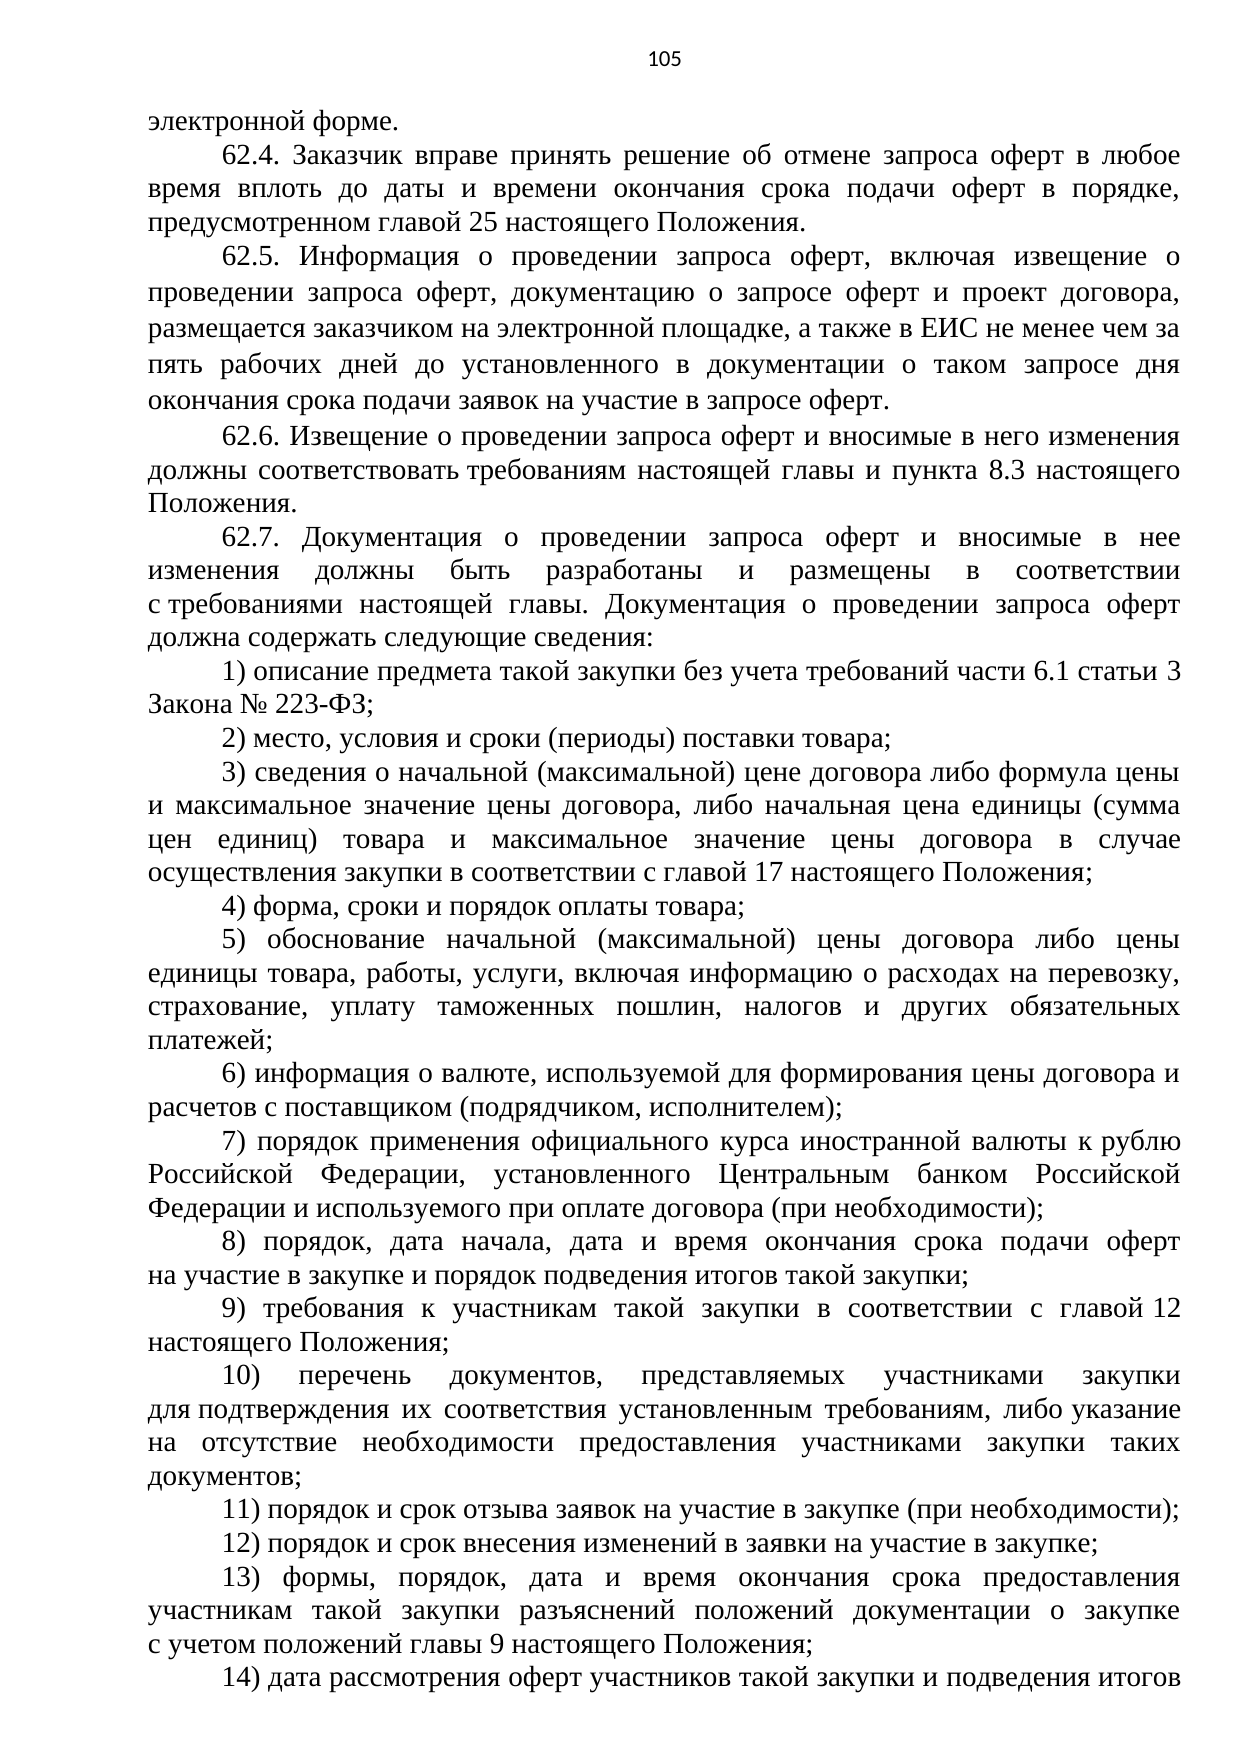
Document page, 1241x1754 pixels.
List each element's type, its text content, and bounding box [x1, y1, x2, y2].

text 62.6. Извещение о проведении запроса оферт и вносимые в него изменения должны соответствовать требованиям настоящей главы и пункта 8.3 настоящего Положения. [148, 418, 1181, 519]
text 5) обоснование начальной (максимальной) цены договора либо цены единицы товара, работы, услуги, включая информацию о расходах на перевозку, страхование, уплату таможенных пошлин, налогов и других обязательных платежей; [148, 921, 1181, 1056]
text 62.4. Заказчик вправе принять решение об отмене запроса оферт в любое время вплоть до даты и времени окончания срока подачи оферт в порядке, предусмотренном главой 25 настоящего Положения. [148, 137, 1181, 238]
text 11) порядок и срок отзыва заявок на участие в закупке (при необходимости); [148, 1492, 1181, 1525]
text 9) требования к участникам такой закупки в соответствии с главой 12 настоящего Положения; [148, 1290, 1181, 1357]
text 4) форма, сроки и порядок оплаты товара; [148, 888, 1181, 921]
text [148, 103, 1181, 137]
text 13) формы, порядок, дата и время окончания срока предоставления участникам такой закупки разъяснений положений документации о закупке с учетом положений главы 9 настоящего Положения; [148, 1559, 1181, 1659]
text 7) порядок применения официального курса иностранной валюты к рублю Российской Федерации, установленного Центральным банком Российской Федерации и используемого при оплате договора (при необходимости); [148, 1123, 1181, 1223]
text 6) информация о валюте, используемой для формирования цены договора и расчетов с поставщиком (подрядчиком, исполнителем); [148, 1056, 1181, 1123]
text 10) перечень документов, представляемых участниками закупки для подтверждения их соответствия установленным требованиям, либо указание на отсутствие необходимости предоставления участниками закупки таких документов; [148, 1357, 1181, 1492]
text 1) описание предмета такой закупки без учета требований части 6.1 статьи 3 Закона № 223-ФЗ; [148, 653, 1181, 720]
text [148, 1659, 1181, 1693]
text 62.7. Документация о проведении запроса оферт и вносимые в нее изменения должны быть разработаны и размещены в соответствии с требованиями настоящей главы. Документация о проведении запроса оферт должна содержать следующие сведения: [148, 519, 1181, 653]
text 2) место, условия и сроки (периоды) поставки товара; [148, 720, 1181, 754]
text 3) сведения о начальной (максимальной) цене договора либо формула цены и максимальное значение цены договора, либо начальная цена единицы (сумма цен единиц) товара и максимальное значение цены договора в случае осуществления закупки в соответствии с главой 17 настоящего Положения; [148, 754, 1181, 888]
text 12) порядок и срок внесения изменений в заявки на участие в закупке; [148, 1525, 1181, 1559]
text 62.5. Информация о проведении запроса оферт, включая извещение о проведении запроса оферт, документацию о запросе оферт и проект договора, размещается заказчиком на электронной площадке, а также в ЕИС не менее чем за пять рабочих дней до установленного в документации о таком запросе дня окончания срока подачи заявок на участие в запросе оферт. [148, 238, 1181, 416]
text 8) порядок, дата начала, дата и время окончания срока подачи оферт на участие в закупке и порядок подведения итогов такой закупки; [148, 1223, 1181, 1290]
